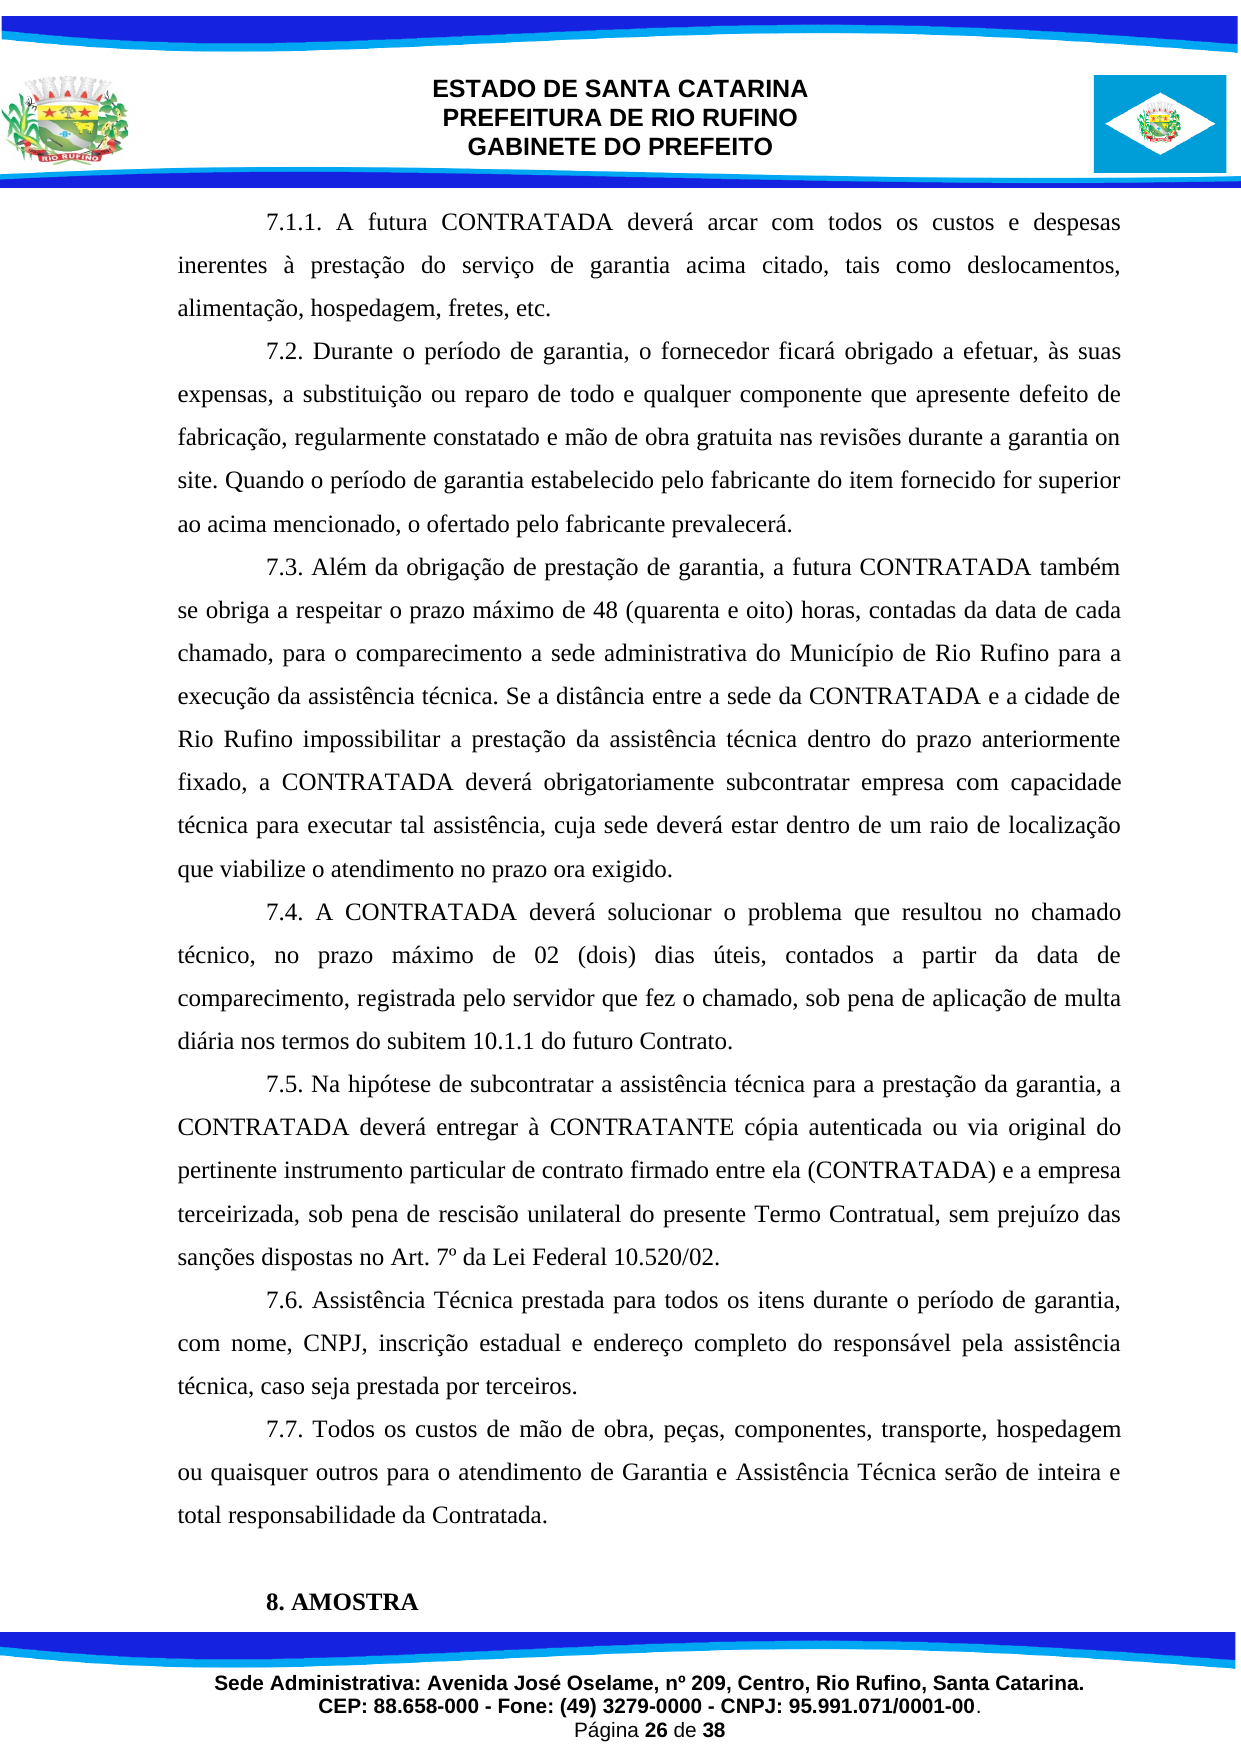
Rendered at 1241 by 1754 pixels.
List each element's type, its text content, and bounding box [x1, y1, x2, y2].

picture [1, 16, 1238, 43]
text 7.7. Todos os custos de mão de obra, peças, componentes, transporte, hospedagem ou quaisquer outros para o atendimento de Garantia e Assistência Técnica serão de inteira e total responsabilidade da Contratada. [177, 1414, 1122, 1529]
text 7.2. Durante o período de garantia, o fornecedor ficará obrigado a efetuar, às suas expensas, a substituição ou reparo de todo e qualquer componente que apresente defeito de fabricação, regularmente constatado e mão de obra gratuita nas revisões durante a garantia on site. Quando o período de garantia estabelecido pelo fabricante do item fornecido for superior ao acima mencionado, o ofertado pelo fabricante prevalecerá. [177, 336, 1122, 537]
text 7.4. A CONTRATADA deverá solucionar o problema que resultou no chamado técnico, no prazo máximo de 02 (dois) dias úteis, contados a partir da data de comparecimento, registrada pelo servidor que fez o chamado, sob pena de aplicação de multa diária nos termos do subitem 10.1.1 do futuro Contrato. [177, 897, 1122, 1055]
text 7.1.1. A futura CONTRATADA deverá arcar com todos os custos e despesas inerentes à prestação do serviço de garantia acima citado, tais como deslocamentos, alimentação, hospedagem, fretes, etc. [177, 207, 1122, 322]
text 8. AMOSTRA [177, 1587, 1122, 1616]
picture [0, 172, 1241, 201]
picture [0, 1650, 1236, 1754]
text 7.3. Além da obrigação de prestação de garantia, a futura CONTRATADA também se obriga a respeitar o prazo máximo de 48 (quarenta e oito) horas, contadas da data de cada chamado, para o comparecimento a sede administrativa do Município de Rio Rufino para a execução da assistência técnica. Se a distância entre a sede da CONTRATADA e a cidade de Rio Rufino impossibilitar a prestação da assistência técnica dentro do prazo anteriormente fixado, a CONTRATADA deverá obrigatoriamente subcontratar empresa com capacidade técnica para executar tal assistência, cuja sede deverá estar dentro de um raio de localização que viabilize o atendimento no prazo ora exigido. [177, 552, 1122, 882]
text 7.6. Assistência Técnica prestada para todos os itens durante o período de garantia, com nome, CNPJ, inscrição estadual e endereço completo do responsável pela assistência técnica, caso seja prestada por terceiros. [177, 1285, 1122, 1400]
text 7.5. Na hipótese de subcontratar a assistência técnica para a prestação da garantia, a CONTRATADA deverá entregar à CONTRATANTE cópia autenticada ou via original do pertinente instrumento particular de contrato firmado entre ela (CONTRATADA) e a empresa terceirizada, sob pena de rescisão unilateral do presente Termo Contratual, sem prejuízo das sanções dispostas no Art. 7º da Lei Federal 10.520/02. [177, 1069, 1122, 1271]
picture [0, 34, 1241, 177]
picture [0, 1632, 1236, 1659]
